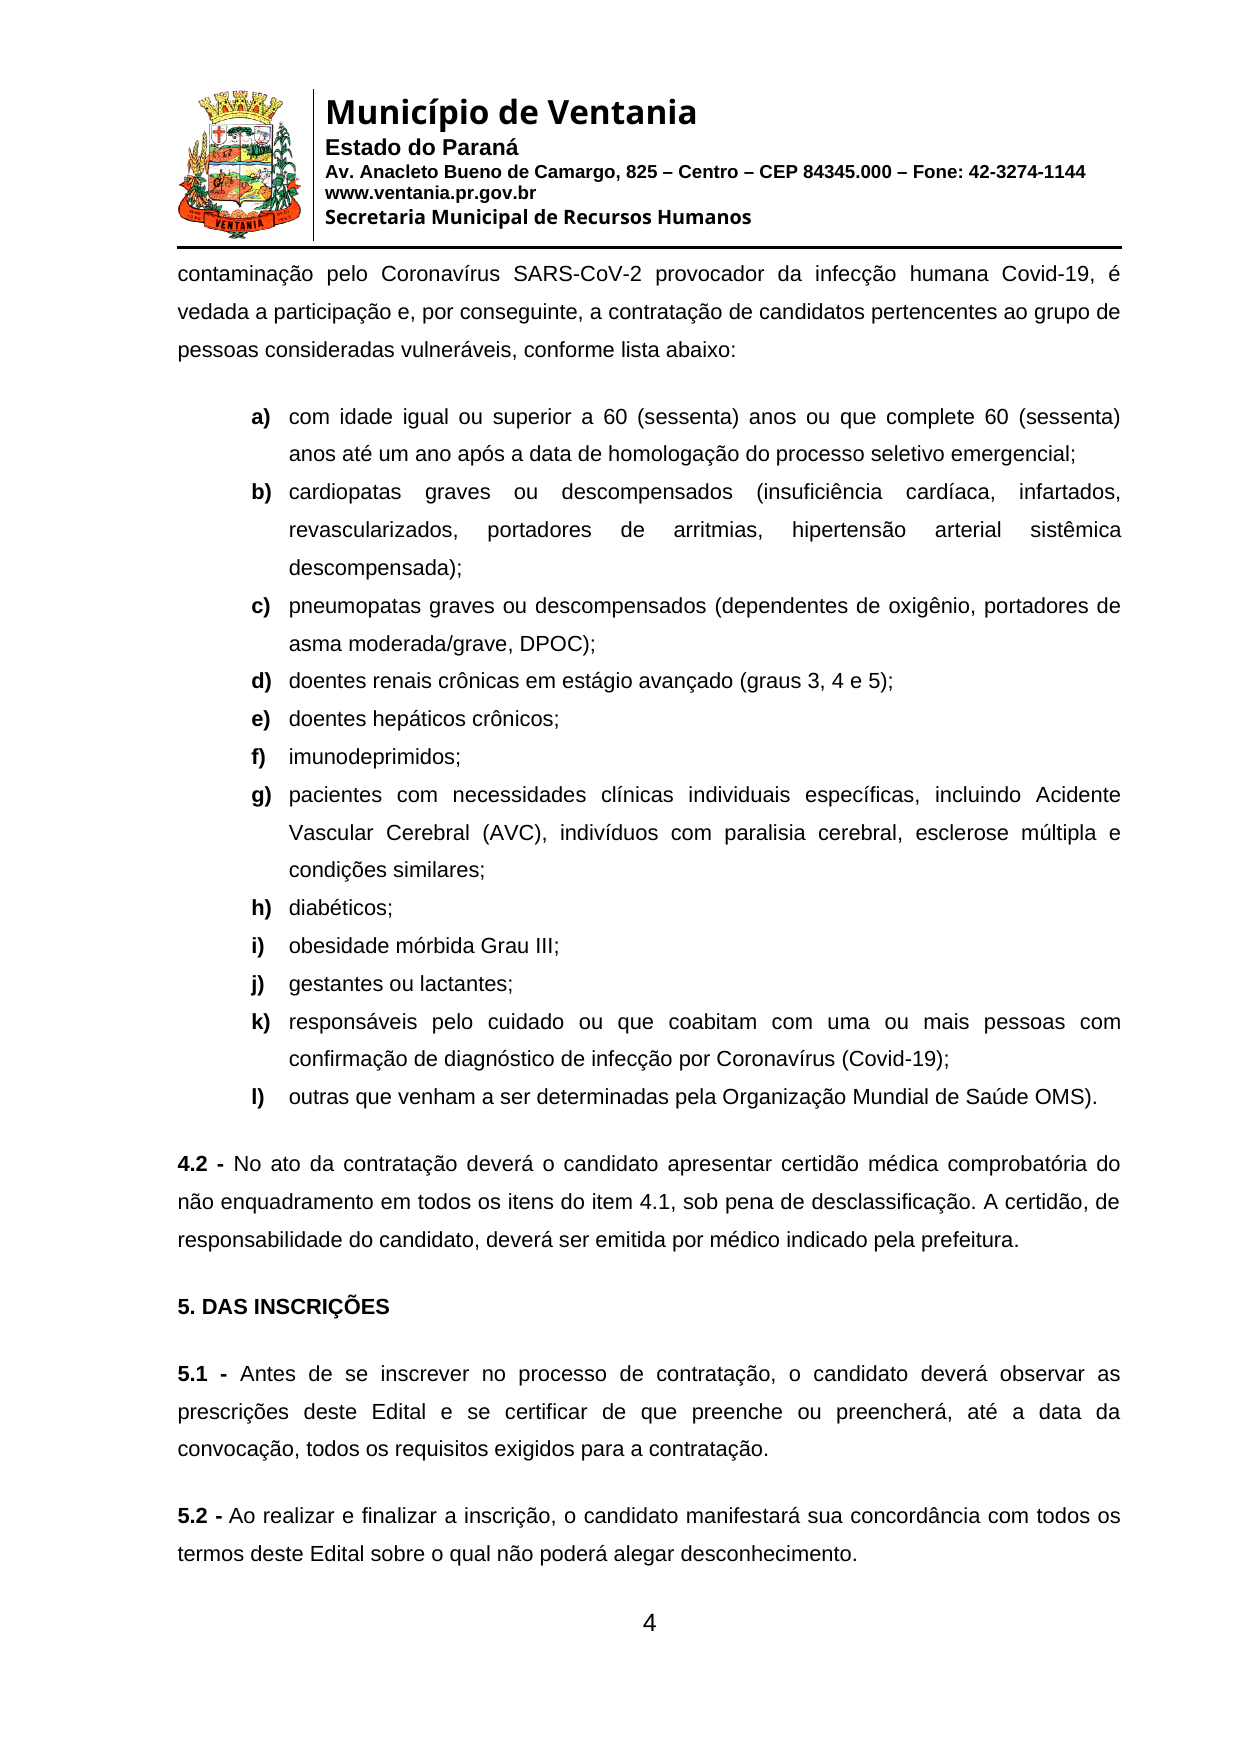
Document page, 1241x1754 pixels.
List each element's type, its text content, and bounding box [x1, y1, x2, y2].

list responsáveis pelo cuidado ou que coabitam com uma ou mais pessoas com confirmação de diagnóstico de infecção por Coronavírus (Covid-19); [251, 1008, 1122, 1072]
list cardiopatas graves ou descompensados (insuficiência cardíaca, infartados, revascularizados, portadores de arritmias, hipertensão arterial sistêmica descompensada); [251, 479, 1122, 580]
list obesidade mórbida Grau III; [251, 933, 1122, 958]
list diabéticos; [251, 895, 1122, 920]
list outras que venham a ser determinadas pela Organização Mundial de Saúde OMS). [251, 1084, 1122, 1109]
list gestantes ou lactantes; [251, 971, 1122, 996]
list doentes renais crônicas em estágio avançado (graus 3, 4 e 5); [251, 668, 1122, 693]
text 5. DAS INSCRIÇÕES [177, 1294, 1122, 1319]
list com idade igual ou superior a 60 (sessenta) anos ou que complete 60 (sessenta) anos até um ano após a data de homologação do processo seletivo emergencial; [251, 403, 1122, 467]
text 5.1 - Antes de se inscrever no processo de contratação, o candidato deverá observar as prescrições deste Edital e se certificar de que preenche ou preencherá, até a data da convocação, todos os requisitos exigidos para a contratação. [177, 1361, 1122, 1462]
picture [177, 88, 307, 242]
text 4.2 - No ato da contratação deverá o candidato apresentar certidão médica comprobatória do não enquadramento em todos os itens do item 4.1, sob pena de desclassificação. A certidão, de responsabilidade do candidato, deverá ser emitida por médico indicado pela prefeitura. [177, 1151, 1122, 1252]
list pneumopatas graves ou descompensados (dependentes de oxigênio, portadores de asma moderada/grave, DPOC); [251, 593, 1122, 656]
text 5.2 - Ao realizar e finalizar a inscrição, o candidato manifestará sua concordância com todos os termos deste Edital sobre o qual não poderá alegar desconhecimento. [177, 1503, 1122, 1566]
list pacientes com necessidades clínicas individuais específicas, incluindo Acidente Vascular Cerebral (AVC), indivíduos com paralisia cerebral, esclerose múltipla e condições similares; [251, 782, 1122, 882]
list imunodeprimidos; [251, 744, 1122, 769]
list doentes hepáticos crônicos; [251, 706, 1122, 731]
